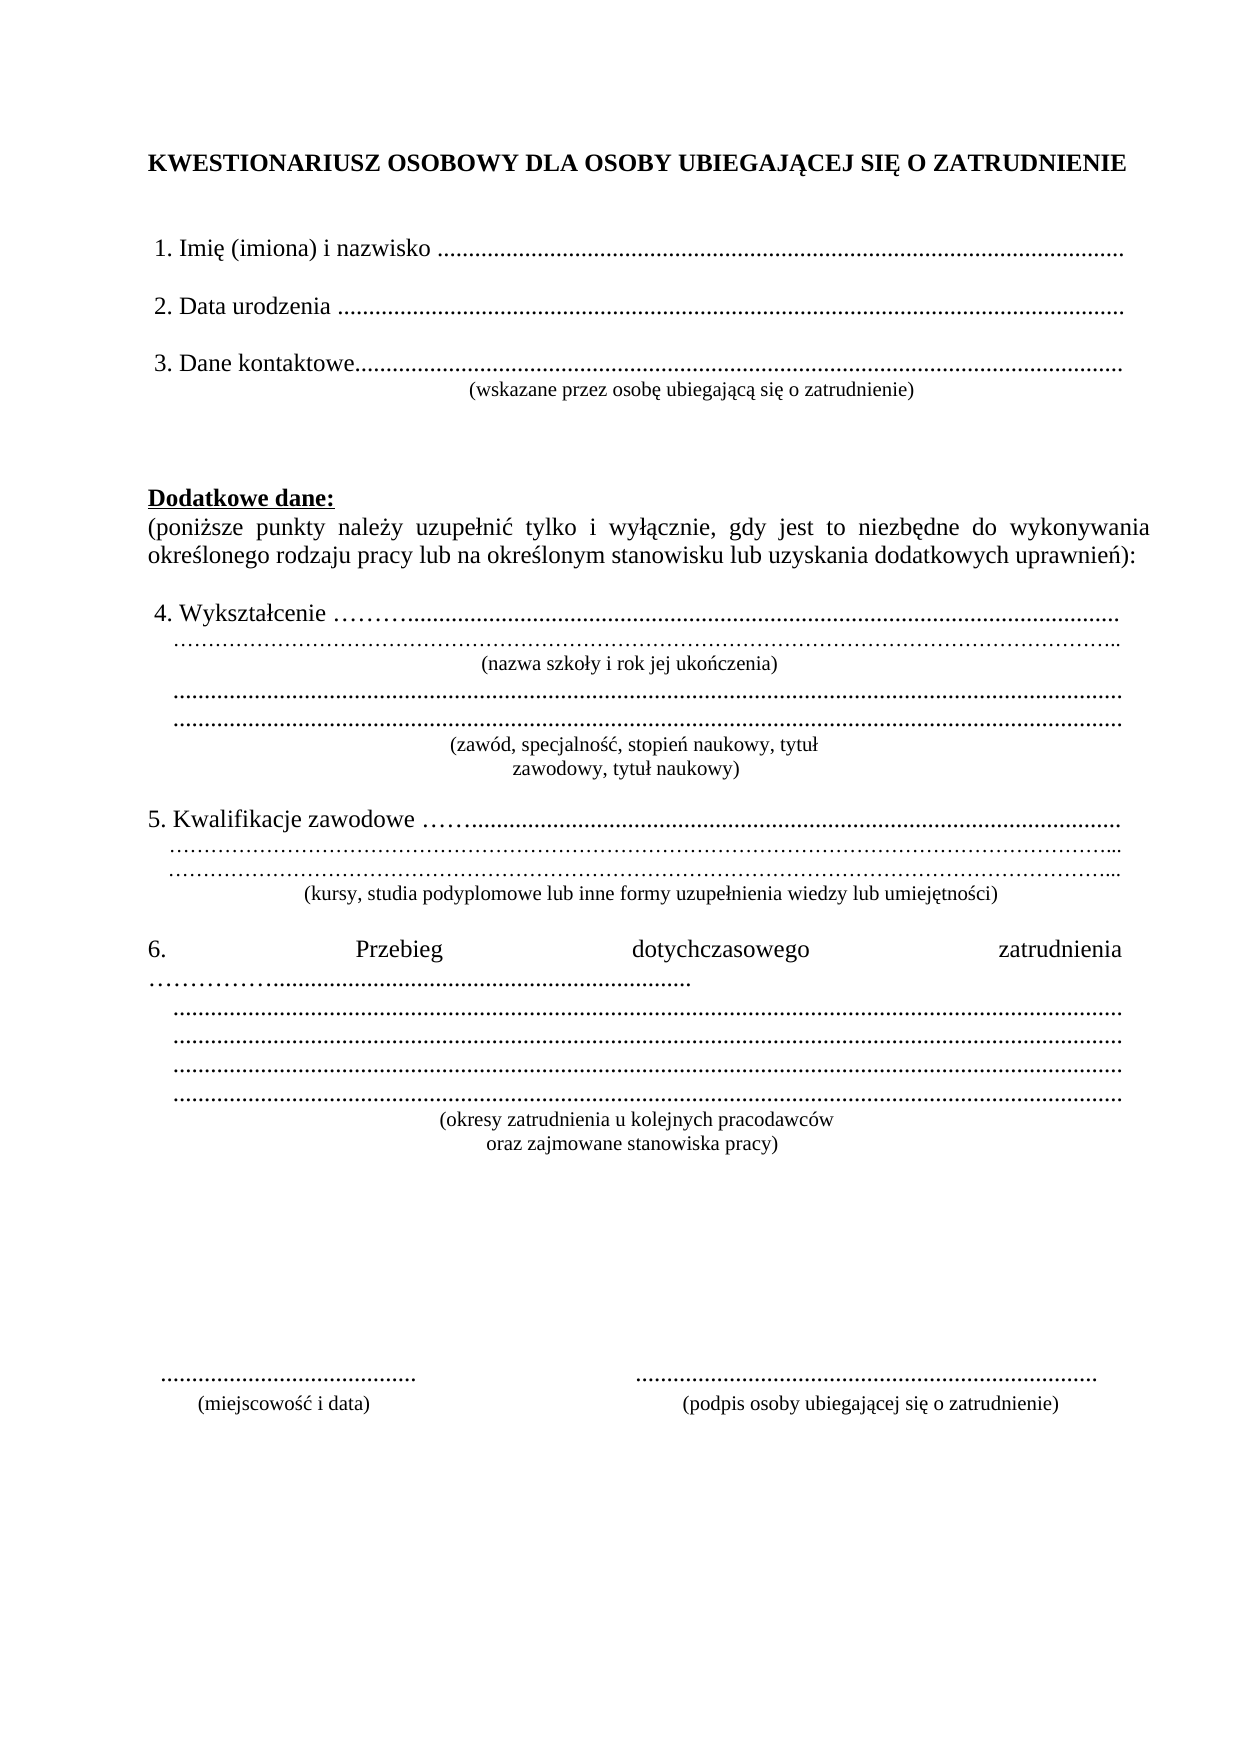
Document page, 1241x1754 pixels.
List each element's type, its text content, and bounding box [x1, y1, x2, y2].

text (kursy, studia podyplomowe lub inne formy uzupełnienia wiedzy lub umiejętności) [148, 881, 1152, 905]
text (okresy zatrudnienia u kolejnych pracodawców [148, 1107, 1152, 1131]
text Dodatkowe dane: [148, 483, 1152, 512]
subtitle KWESTIONARIUSZ OSOBOWY DLA OSOBY UBIEGAJĄCEJ SIĘ O ZATRUDNIENIE [148, 148, 1152, 177]
text ........................................................................................................................................................ [148, 992, 1152, 1020]
text ........................................................................................................................................................ [148, 1078, 1152, 1107]
text 2. Data urodzenia .............................................................................................................................. [148, 291, 1152, 320]
text 6. Przebieg dotychczasowego zatrudnienia ……………................................................................... [148, 934, 1122, 992]
text 5. Kwalifikacje zawodowe ……........................................................................................................ [148, 804, 1122, 833]
text 4. Wykształcenie ……….................................................................................................................. [148, 598, 1122, 627]
text ………………………………………………………………………………………………………………………... [162, 857, 1152, 881]
text 1. Imię (imiona) i nazwisko .............................................................................................................. [148, 233, 1152, 262]
text (zawód, specjalność, stopień naukowy, tytuł [148, 732, 1152, 756]
text oraz zajmowane stanowiska pracy) [148, 1131, 1152, 1155]
text 3. Dane kontaktowe........................................................................................................................... [148, 348, 1152, 377]
text ........................................................................................................................................................ [148, 1020, 1152, 1049]
text ………………………………………………………………………………………………………………………... [148, 833, 1152, 857]
text ........................................................................................................................................................ [148, 675, 1152, 703]
text ........................................................................................................................................................ [148, 1049, 1152, 1078]
text (nazwa szkoły i rok jej ukończenia) [148, 651, 1152, 675]
text ........................................................................................................................................................ [148, 703, 1152, 732]
text zawodowy, tytuł naukowy) [148, 756, 1152, 780]
text (wskazane przez osobę ubiegającą się o zatrudnienie) [148, 377, 1152, 401]
text (poniższe punkty należy uzupełnić tylko i wyłącznie, gdy jest to niezbędne do wykonywania określonego rodzaju pracy lub na określonym stanowisku lub uzyskania dodatkowych uprawnień): [148, 512, 1152, 569]
text ……………………………………………………………………………………………………………………….. [148, 627, 1122, 651]
text ......................................... .......................................................................... (miejscowość i data) (podpis osoby ubiegającej się o zatrudnienie) [148, 1329, 1152, 1476]
